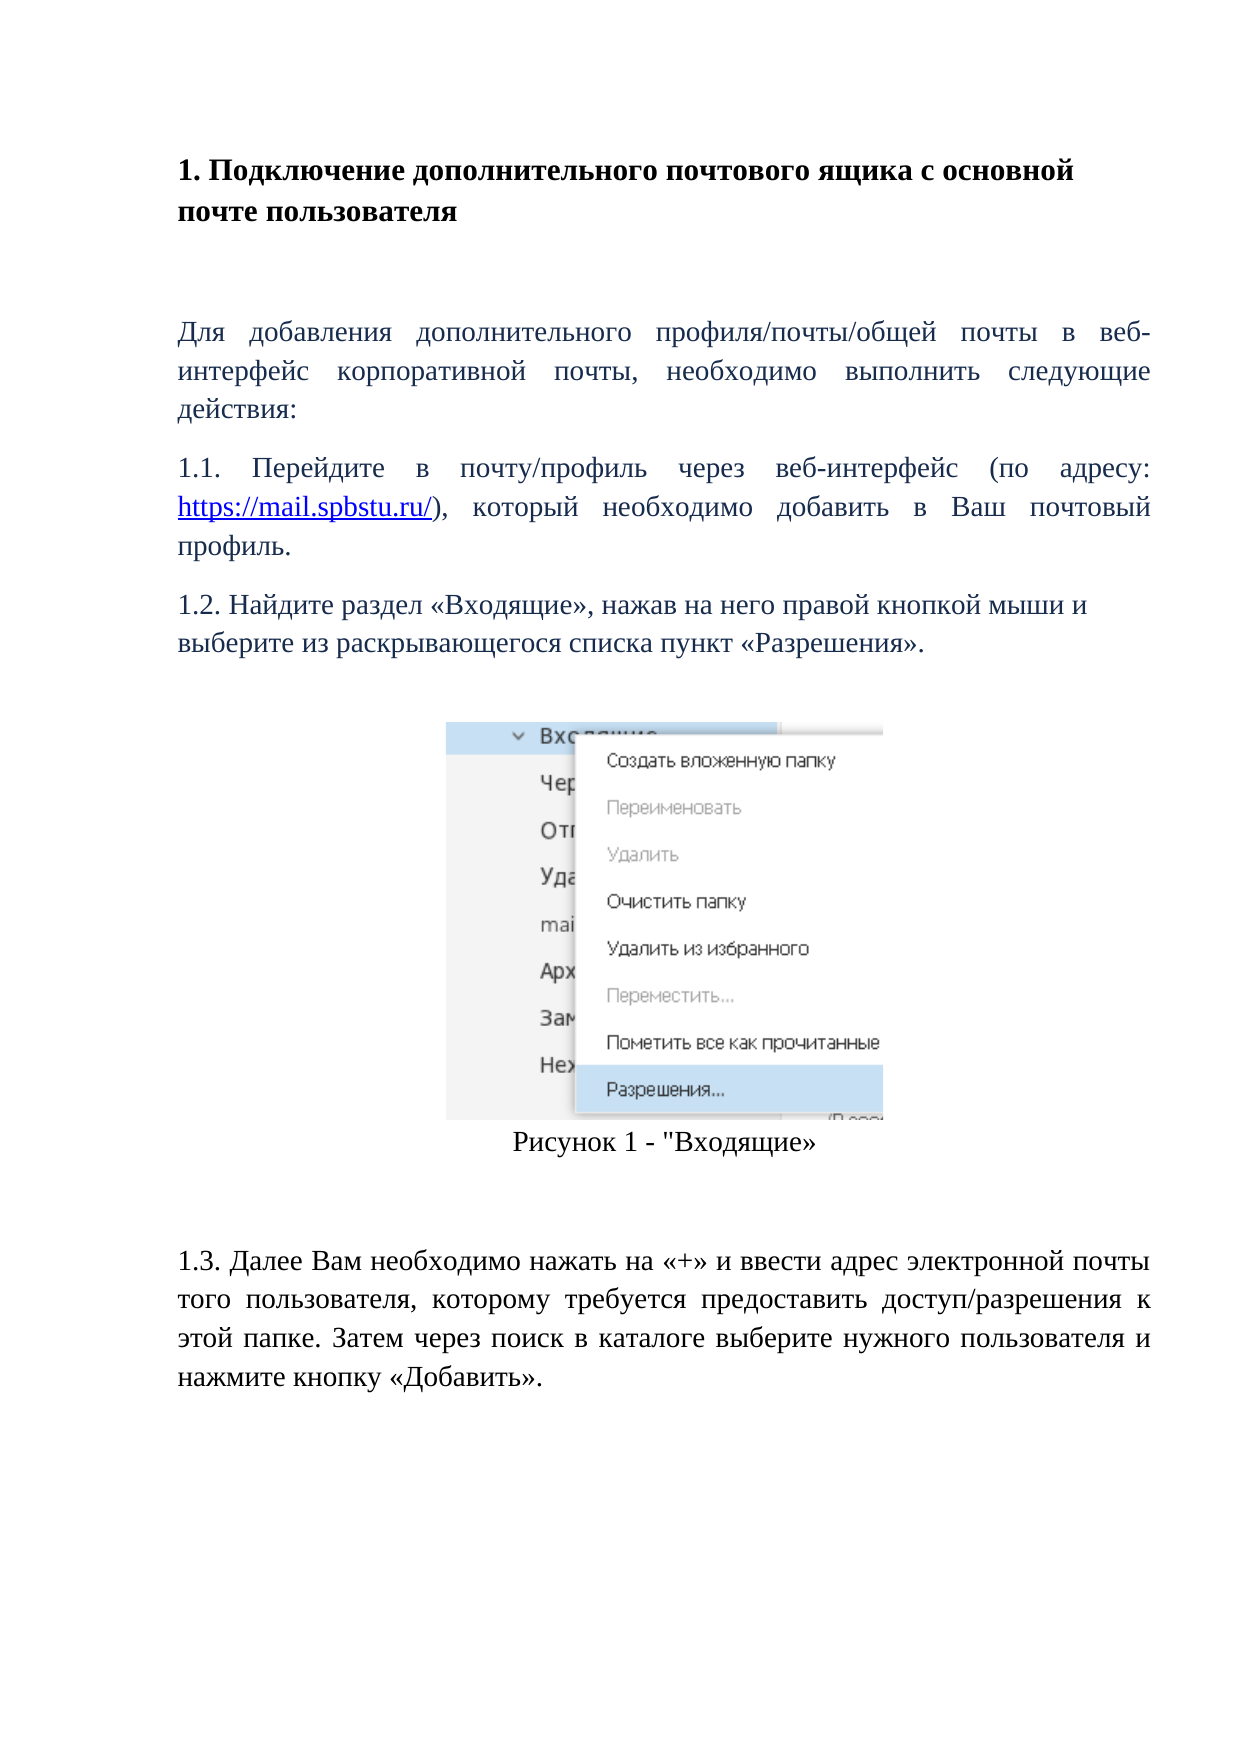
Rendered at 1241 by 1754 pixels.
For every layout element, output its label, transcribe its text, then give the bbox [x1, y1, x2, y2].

text Для добавления дополнительного профиля/почты/общей почты в веб-интерфейс корпоративной почты, необходимо выполнить следующие действия: [177, 314, 1152, 425]
picture [445, 722, 884, 1120]
text 1.2. Найдите раздел «Входящие», нажав на него правой кнопкой мыши и выберите из раскрывающегося списка пункт «Разрешения». [177, 587, 1152, 659]
text 1.1. Перейдите в почту/профиль через веб-интерфейс (по адресу: https://mail.spbstu.ru/), который необходимо добавить в Ваш почтовый профиль. [177, 451, 1152, 561]
text 1.3. Далее Вам необходимо нажать на «+» и ввести адрес электронной почты того пользователя, которому требуется предоставить доступ/разрешения к этой папке. Затем через поиск в каталоге выберите нужного пользователя и нажмите кнопку «Добавить». [177, 1243, 1152, 1392]
subtitle 1. Подключение дополнительного почтового ящика с основной почте пользователя [177, 151, 1152, 229]
